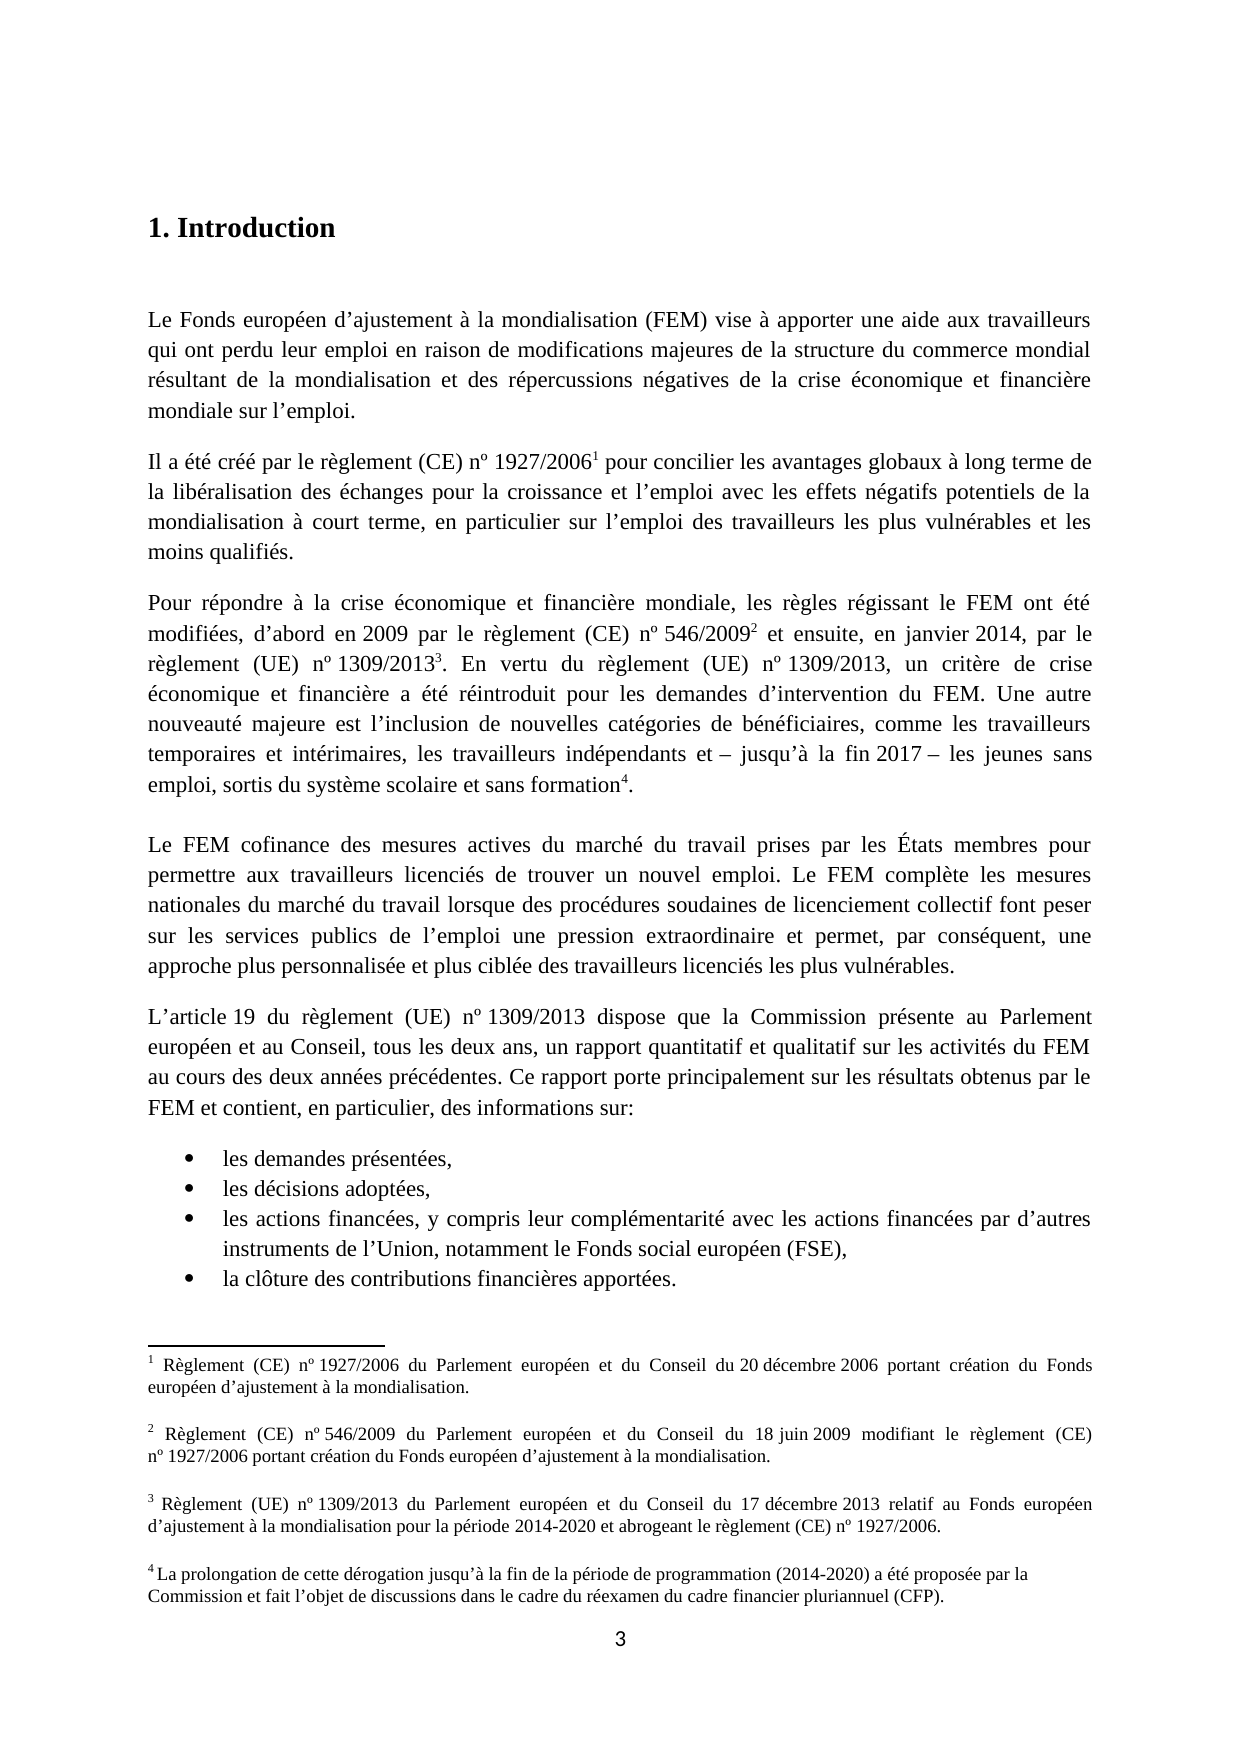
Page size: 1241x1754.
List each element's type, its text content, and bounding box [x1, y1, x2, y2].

list la clôture des contributions financières apportées. [185, 1266, 1093, 1292]
list les actions financées, y compris leur complémentarité avec les actions financées par d’autres instruments de l’Union, notamment le Fonds social européen (FSE), [185, 1205, 1093, 1262]
text Le FEM cofinance des mesures actives du marché du travail prises par les États membres pour permettre aux travailleurs licenciés de trouver un nouvel emploi. Le FEM complète les mesures nationales du marché du travail lorsque des procédures soudaines de licenciement collectif font peser sur les services publics de l’emploi une pression extraordinaire et permet, par conséquent, une approche plus personnalisée et plus ciblée des travailleurs licenciés les plus vulnérables. [148, 831, 1093, 978]
text L’article 19 du règlement (UE) nº 1309/2013 dispose que la Commission présente au Parlement européen et au Conseil, tous les deux ans, un rapport quantitatif et qualitatif sur les activités du FEM au cours des deux années précédentes. Ce rapport porte principalement sur les résultats obtenus par le FEM et contient, en particulier, des informations sur: [148, 1003, 1093, 1120]
list les décisions adoptées, [185, 1175, 1093, 1201]
text Il a été créé par le règlement (CE) nº 1927/2006 pour concilier les avantages globaux à long terme de la libéralisation des échanges pour la croissance et l’emploi avec les effets négatifs potentiels de la mondialisation à court terme, en particulier sur l’emploi des travailleurs les plus vulnérables et les moins qualifiés. [148, 448, 1093, 565]
text Pour répondre à la crise économique et financière mondiale, les règles régissant le FEM ont été modifiées, d’abord en 2009 par le règlement (CE) nº 546/2009 et ensuite, en janvier 2014, par le règlement (UE) nº 1309/2013. En vertu du règlement (UE) nº 1309/2013, un critère de crise économique et financière a été réintroduit pour les demandes d’intervention du FEM. Une autre nouveauté majeure est l’inclusion de nouvelles catégories de bénéficiaires, comme les travailleurs temporaires et intérimaires, les travailleurs indépendants et – jusqu’à la fin 2017 – les jeunes sans emploi, sortis du système scolaire et sans formation. [148, 589, 1093, 797]
list les demandes présentées, [185, 1145, 1093, 1171]
subtitle 1. Introduction [148, 210, 1093, 244]
text Le Fonds européen d’ajustement à la mondialisation (FEM) vise à apporter une aide aux travailleurs qui ont perdu leur emploi en raison de modifications majeures de la structure du commerce mondial résultant de la mondialisation et des répercussions négatives de la crise économique et financière mondiale sur l’emploi. [148, 306, 1093, 423]
